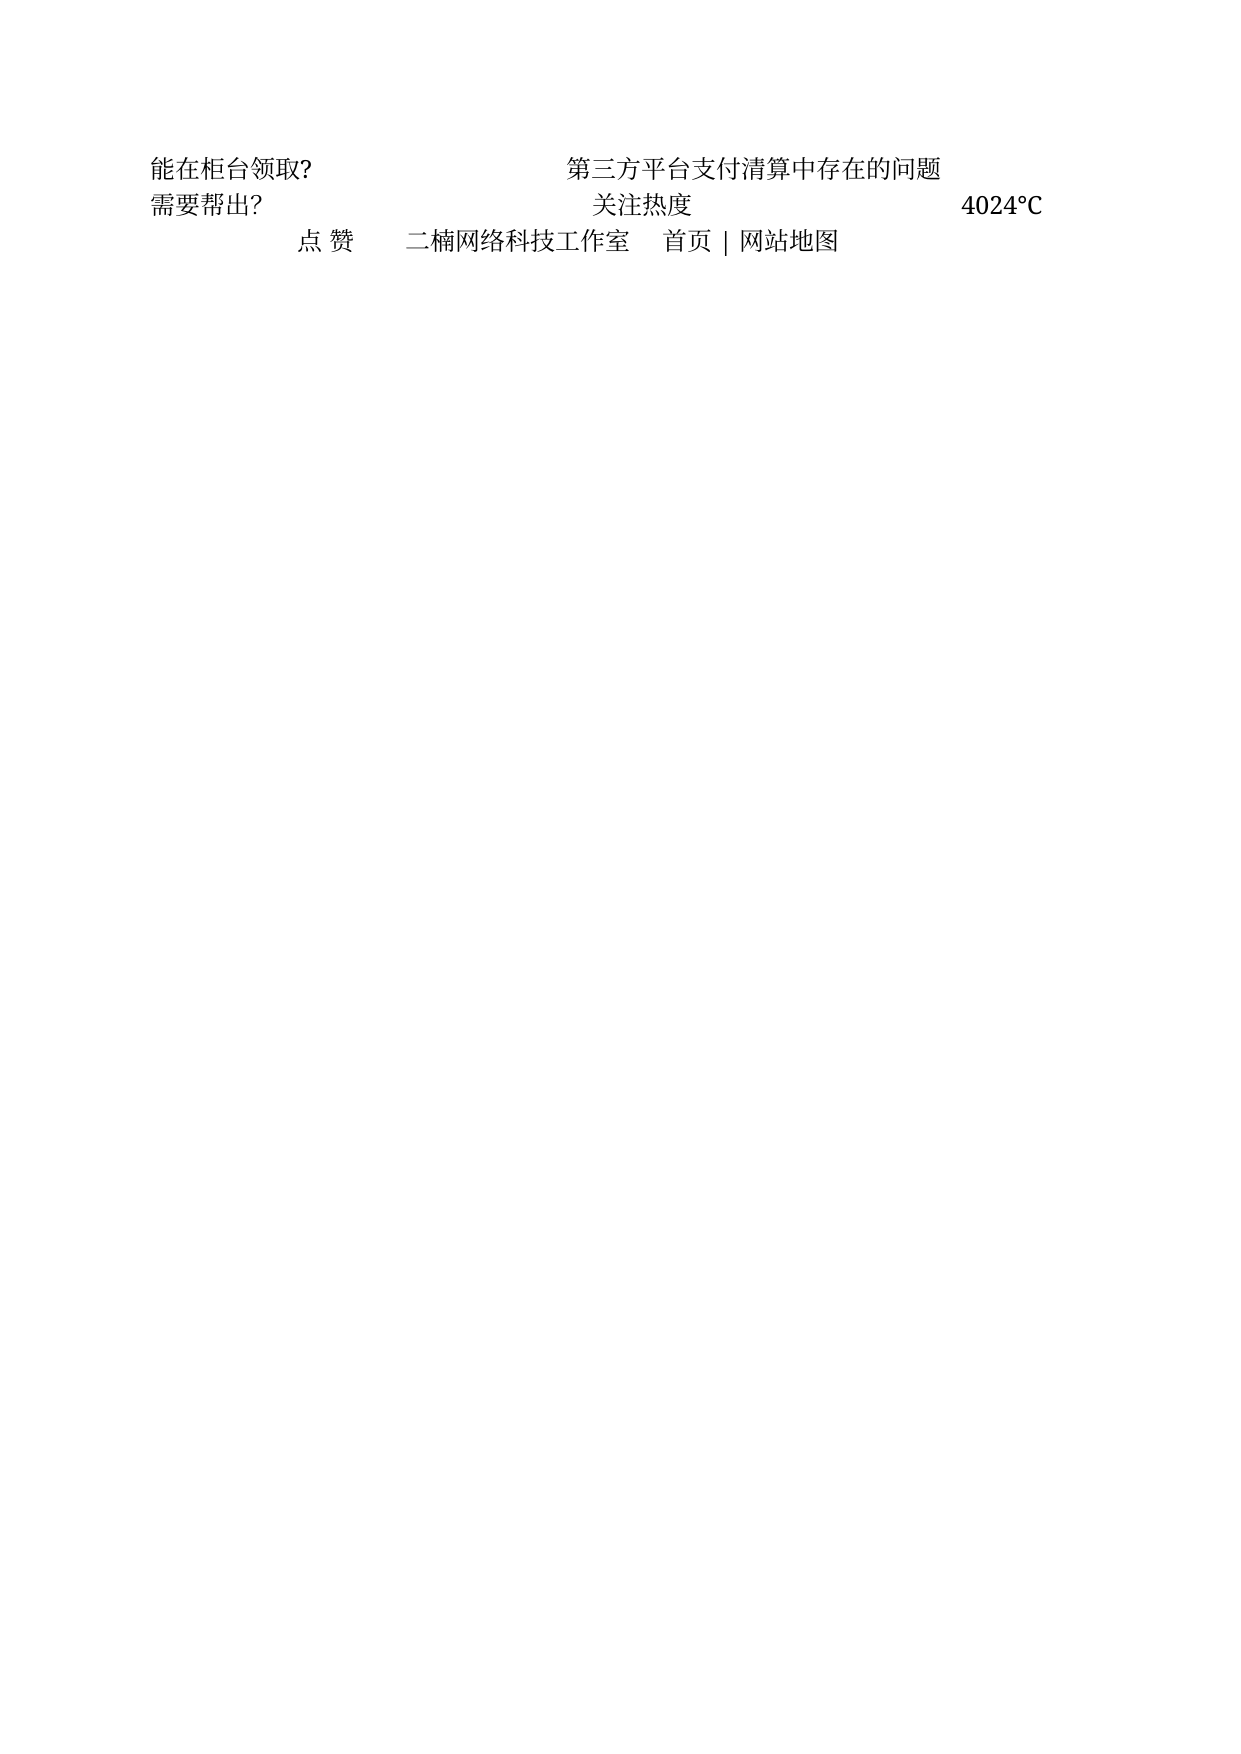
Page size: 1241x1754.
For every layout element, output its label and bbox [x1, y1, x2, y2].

text [150, 150, 1090, 258]
